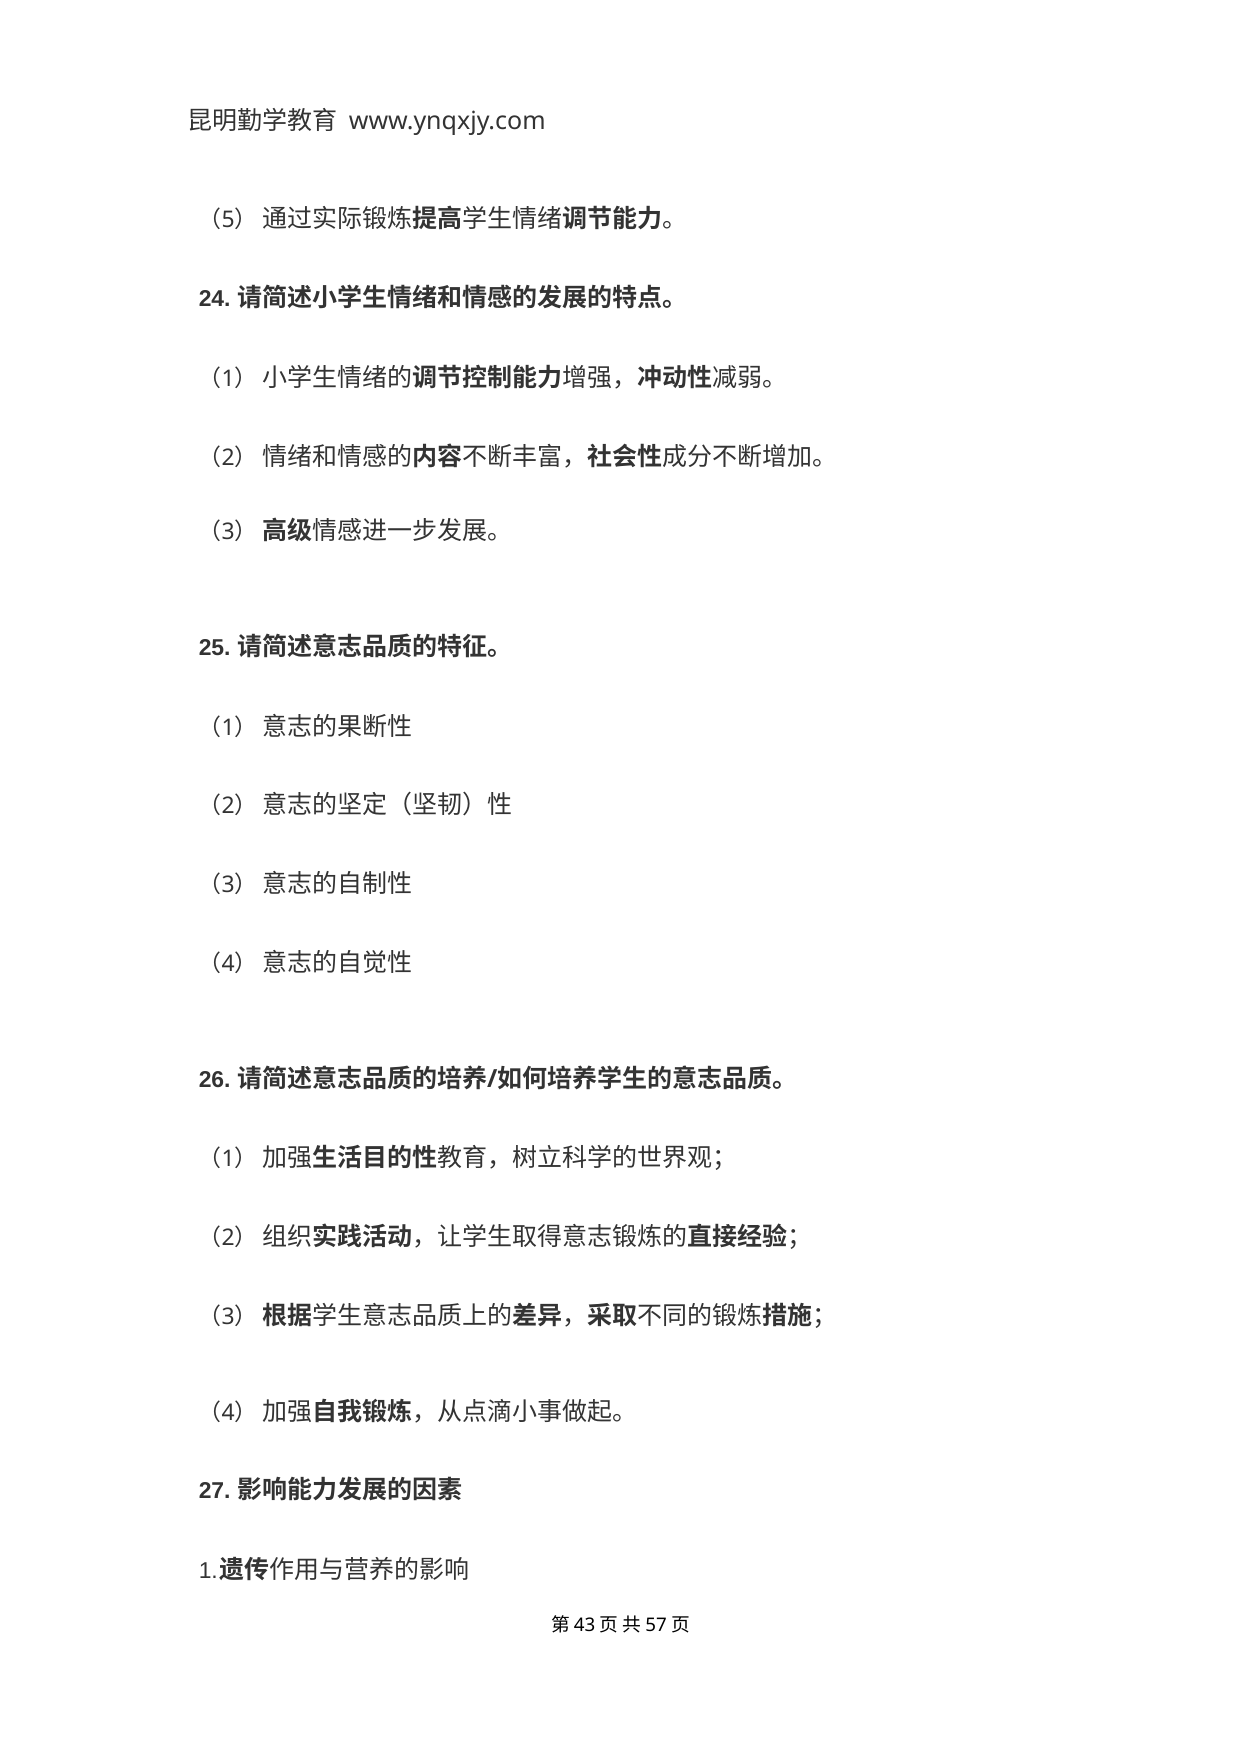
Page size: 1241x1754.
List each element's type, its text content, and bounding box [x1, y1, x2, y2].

list 意志的坚定（坚韧）性 [198, 785, 1071, 821]
list 加强生活目的性教育，树立科学的世界观； [198, 1138, 1071, 1174]
list 意志的自制性 [198, 864, 1071, 900]
list 组织实践活动，让学生取得意志锻炼的直接经验； [198, 1216, 1071, 1253]
list 意志的自觉性 [198, 942, 1071, 979]
list 加强自我锻炼，从点滴小事做起。 [198, 1391, 1071, 1427]
list 情绪和情感的内容不断丰富，社会性成分不断增加。 [198, 436, 1071, 472]
list 小学生情绪的调节控制能力增强，冲动性减弱。 [198, 357, 1071, 394]
list 遗传作用与营养的影响 [198, 1550, 1079, 1586]
text 24. 请简述小学生情绪和情感的发展的特点。 [198, 278, 1079, 314]
text 25. 请简述意志品质的特征。 [198, 626, 1079, 663]
text 26. 请简述意志品质的培养/如何培养学生的意志品质。 [198, 1058, 1079, 1094]
list 意志的果断性 [198, 706, 1071, 743]
list 高级情感进一步发展。 [198, 511, 1071, 547]
list 根据学生意志品质上的差异，采取不同的锻炼措施； [198, 1295, 1071, 1331]
list 通过实际锻炼提高学生情绪调节能力。 [198, 199, 1071, 235]
text 27. 影响能力发展的因素 [198, 1470, 1079, 1506]
